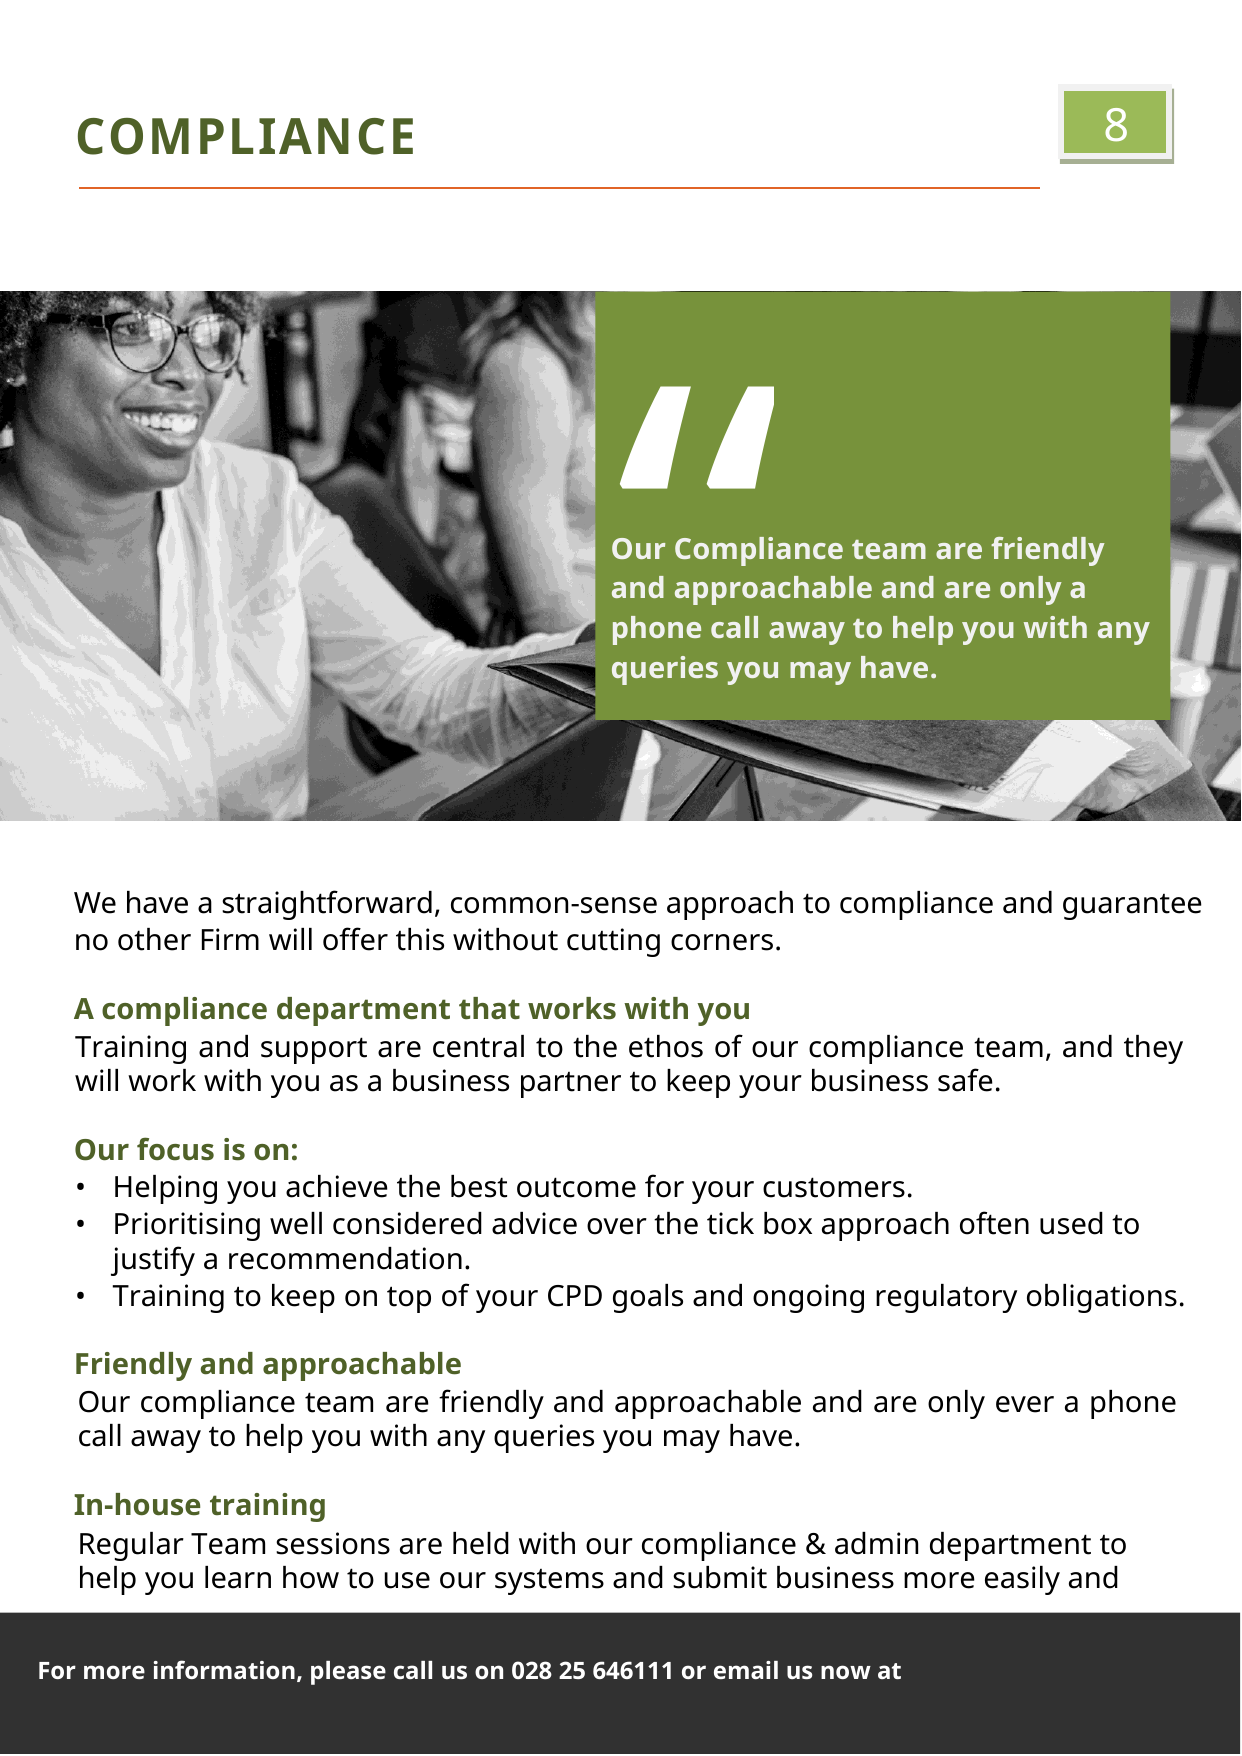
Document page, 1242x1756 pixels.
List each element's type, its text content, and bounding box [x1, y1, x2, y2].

text We have a straightforward, common-sense approach to compliance and guarantee no other Firm will offer this without cutting corners. [73, 883, 1207, 959]
subtitle Our focus is on: [73, 1130, 1242, 1168]
subtitle Friendly and approachable [73, 1344, 1242, 1382]
list Helping you achieve the best outcome for your customers. [75, 1168, 1242, 1204]
list Prioritising well considered advice over the tick box approach often used to justify a recommendation. [75, 1206, 1165, 1278]
list Training to keep on top of your CPD goals and ongoing regulatory obligations. [75, 1278, 1242, 1314]
picture [0, 291, 1241, 821]
subtitle A compliance department that works with you [73, 989, 1242, 1027]
subtitle COMPLIANCE [75, 101, 1242, 169]
subtitle In-house training [73, 1485, 1242, 1523]
text Our compliance team are friendly and approachable and are only ever a phone call away to help you with any queries you may have. [77, 1384, 1207, 1455]
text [77, 1526, 1142, 1597]
text Training and support are central to the ethos of our compliance team, and they will work with you as a business partner to keep your business safe. [75, 1028, 1207, 1100]
